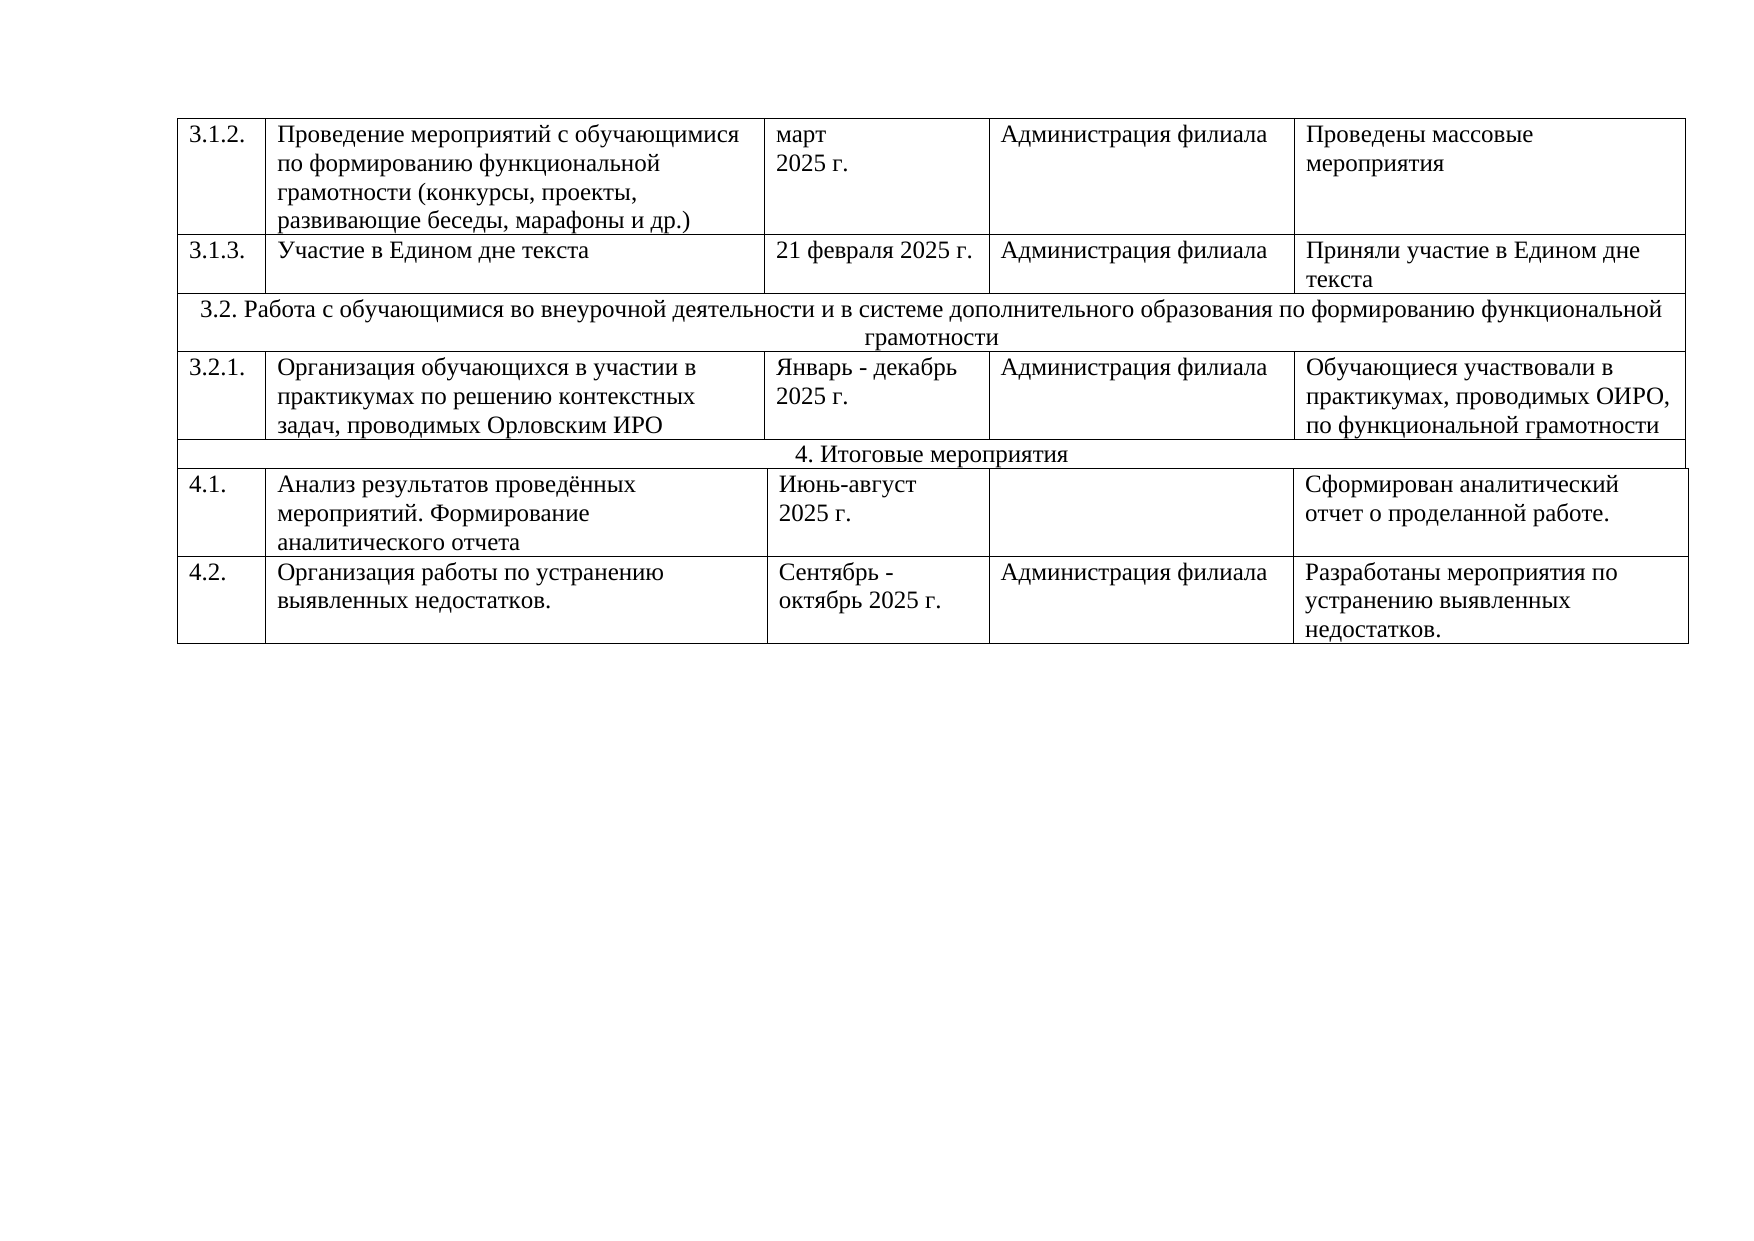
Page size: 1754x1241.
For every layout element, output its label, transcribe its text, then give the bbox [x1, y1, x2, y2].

table_cell 3.1.2. [178, 119, 265, 234]
table_cell Проведение мероприятий с обучающимися по формированию функциональной грамотности (конкурсы, проекты, развивающие беседы, марафоны и др.) [266, 119, 764, 234]
table_cell Администрация филиала [990, 119, 1294, 234]
table_cell Январь - декабрь 2025 г. [765, 352, 989, 438]
table_cell 4. Итоговые мероприятия [178, 440, 1685, 468]
table_cell 3.1.3. [178, 235, 265, 293]
table_cell Сентябрь - октябрь 2025 г. [768, 557, 989, 643]
table_cell Администрация филиала [990, 352, 1294, 438]
table_cell Организация обучающихся в участии в практикумах по решению контекстных задач, проводимых Орловским ИРО [266, 352, 764, 438]
table_cell Организация работы по устранению выявленных недостатков. [266, 557, 767, 643]
table_cell Администрация филиала [990, 235, 1294, 293]
table_cell Участие в Едином дне текста [266, 235, 764, 293]
table_cell Сформирован аналитический отчет о проделанной работе. [1294, 469, 1688, 556]
table_cell Администрация филиала [990, 557, 1293, 643]
table_cell март 2025 г. [765, 119, 989, 234]
table_cell Анализ результатов проведённых мероприятий. Формирование аналитического отчета [266, 469, 767, 556]
table_cell Разработаны мероприятия по устранению выявленных недостатков. [1294, 557, 1688, 643]
table_cell 3.2.1. [178, 352, 265, 438]
table_cell 4.2. [178, 557, 265, 643]
table_cell Приняли участие в Едином дне текста [1295, 235, 1685, 293]
table_cell 21 февраля 2025 г. [765, 235, 989, 293]
table_cell [990, 469, 1293, 556]
table_cell 3.2. Работа с обучающимися во внеурочной деятельности и в системе дополнительного образования по формированию функциональной грамотности [178, 294, 1685, 351]
table_cell Проведены массовые мероприятия [1295, 119, 1685, 234]
table_cell Июнь-август 2025 г. [768, 469, 989, 556]
table_cell 4.1. [178, 469, 265, 556]
table_cell Обучающиеся участвовали в практикумах, проводимых ОИРО, по функциональной грамотности [1295, 352, 1685, 438]
